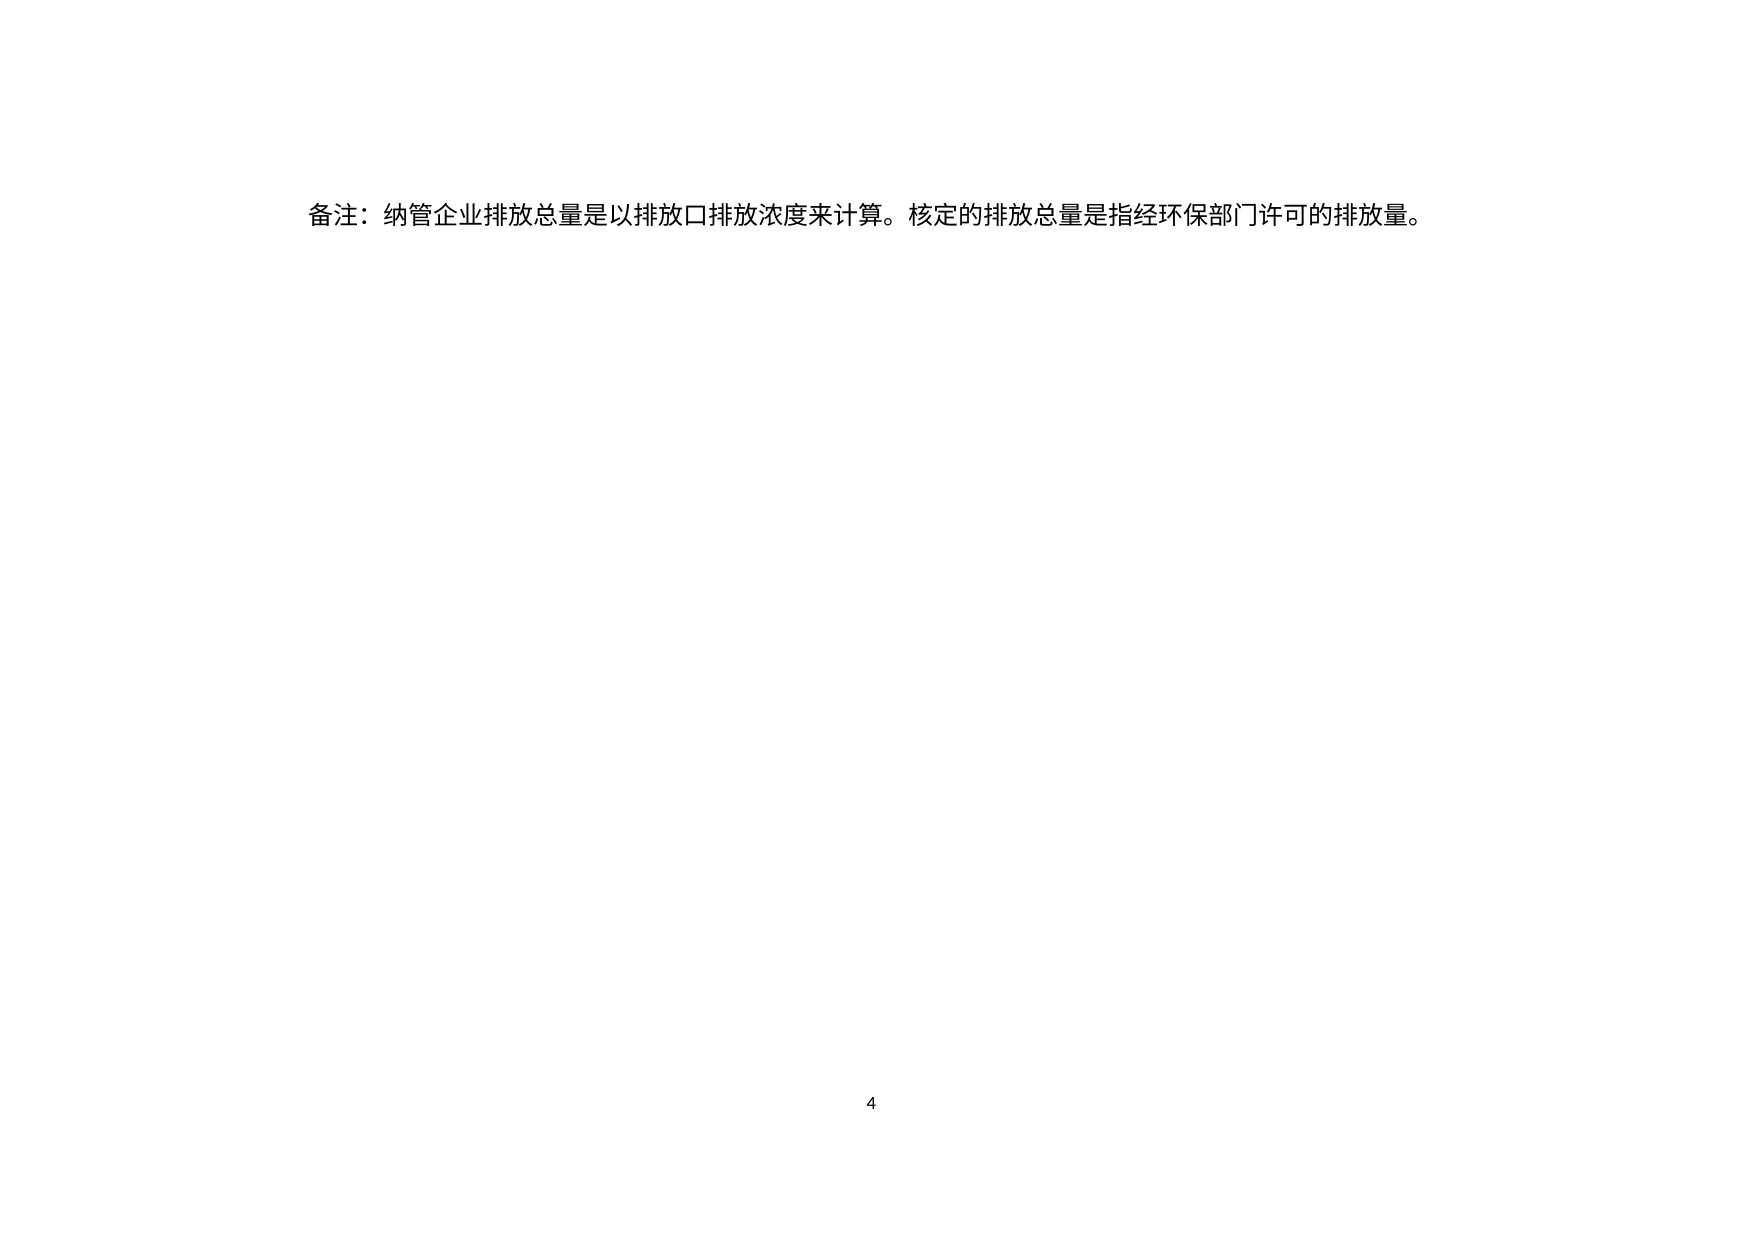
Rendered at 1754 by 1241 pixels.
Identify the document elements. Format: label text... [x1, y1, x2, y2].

text 备注：纳管企业排放总量是以排放口排放浓度来计算。核定的排放总量是指经环保部门许可的排放量。 [196, 181, 1546, 246]
